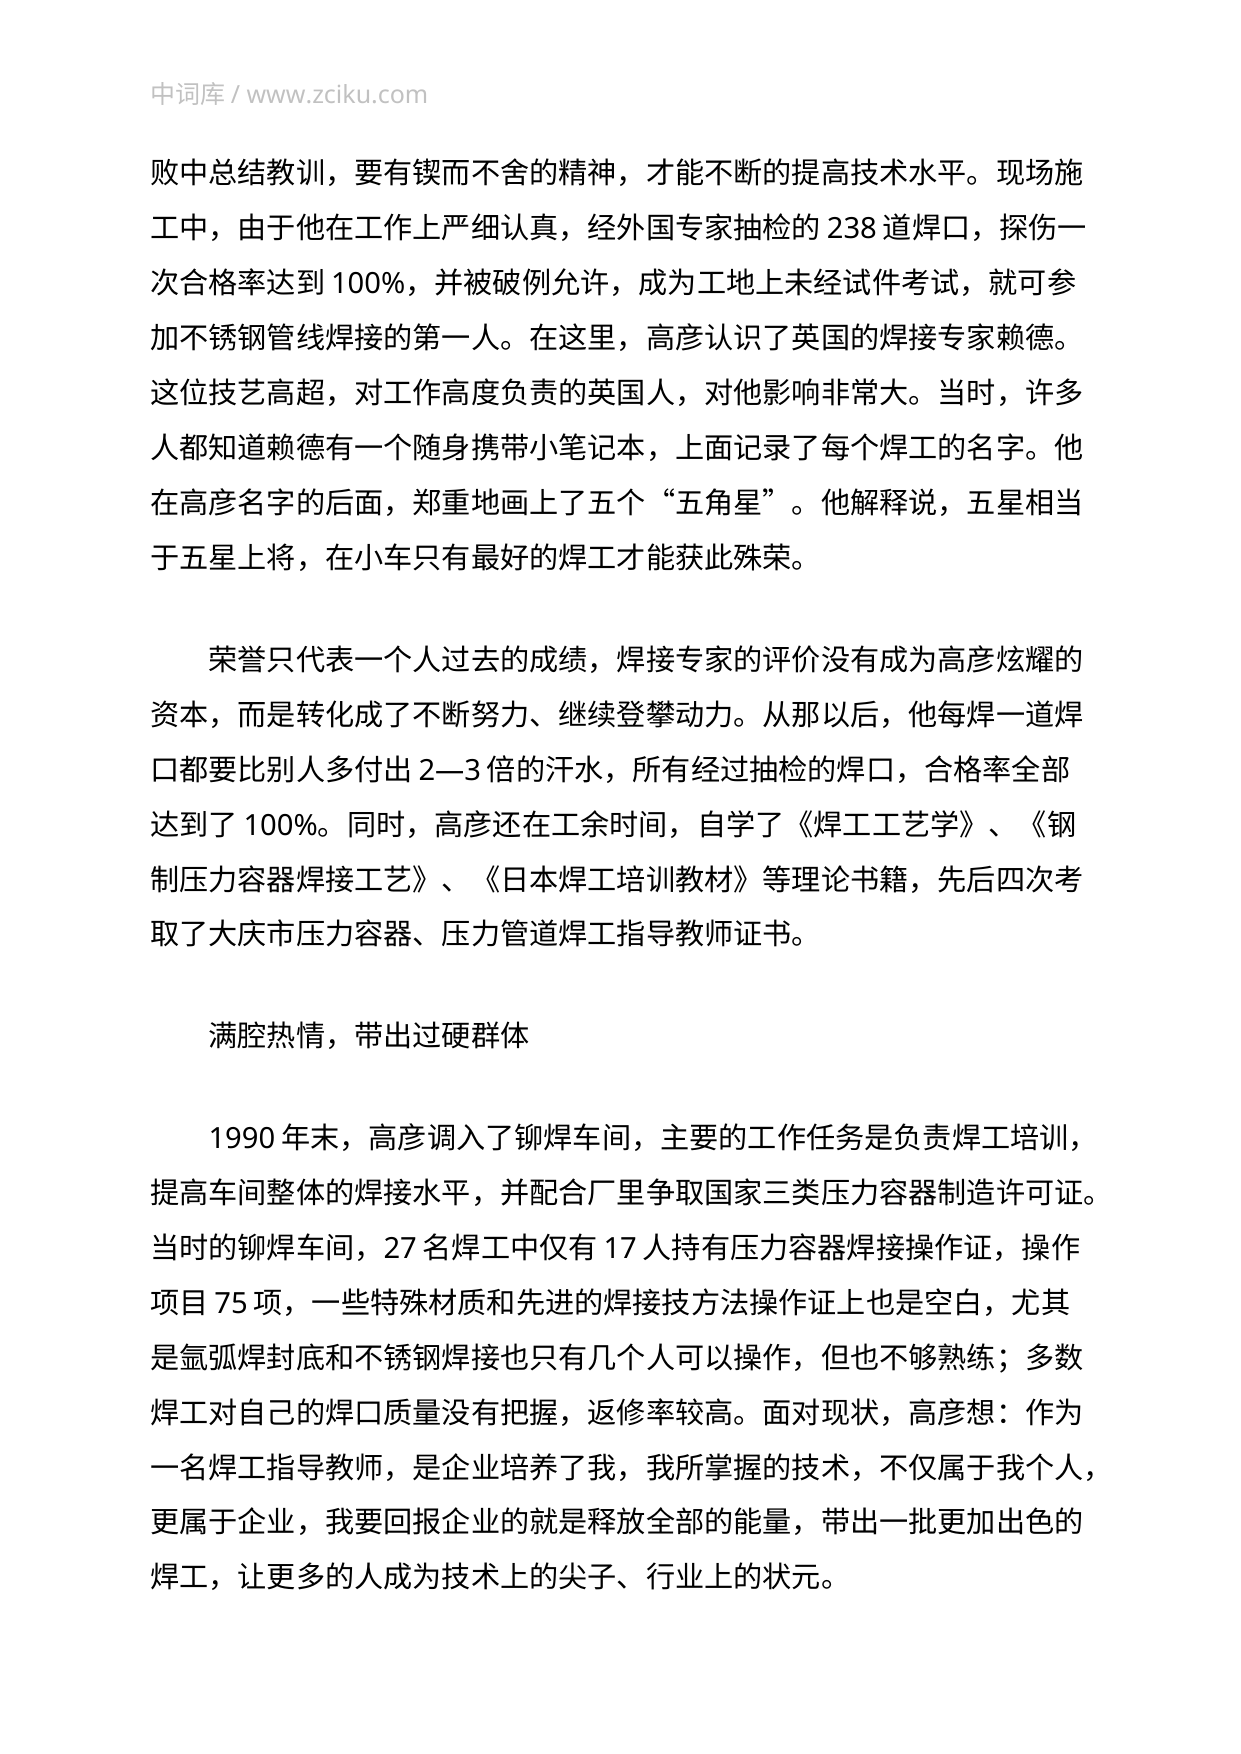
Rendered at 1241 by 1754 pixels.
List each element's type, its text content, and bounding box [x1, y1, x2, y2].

text 荣誉只代表一个人过去的成绩，焊接专家的评价没有成为高彦炫耀的资本，而是转化成了不断努力、继续登攀动力。从那以后，他每焊一道焊口都要比别人多付出2—3倍的汗水，所有经过抽检的焊口，合格率全部达到了100%。同时，高彦还在工余时间，自学了《焊工工艺学》、《钢制压力容器焊接工艺》、《日本焊工培训教材》等理论书籍，先后四次考取了大庆市压力容器、压力管道焊工指导教师证书。 [150, 636, 1090, 953]
text 满腔热情，带出过硬群体 [150, 1013, 1090, 1055]
text 1990年末，高彦调入了铆焊车间，主要的工作任务是负责焊工培训，提高车间整体的焊接水平，并配合厂里争取国家三类压力容器制造许可证。当时的铆焊车间，27名焊工中仅有17人持有压力容器焊接操作证，操作项目75项，一些特殊材质和先进的焊接技方法操作证上也是空白，尤其是氩弧焊封底和不锈钢焊接也只有几个人可以操作，但也不够熟练；多数焊工对自己的焊口质量没有把握，返修率较高。面对现状，高彦想：作为一名焊工指导教师，是企业培养了我，我所掌握的技术，不仅属于我个人，更属于企业，我要回报企业的就是释放全部的能量，带出一批更加出色的焊工，让更多的人成为技术上的尖子、行业上的状元。 [150, 1114, 1090, 1596]
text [150, 150, 1090, 577]
